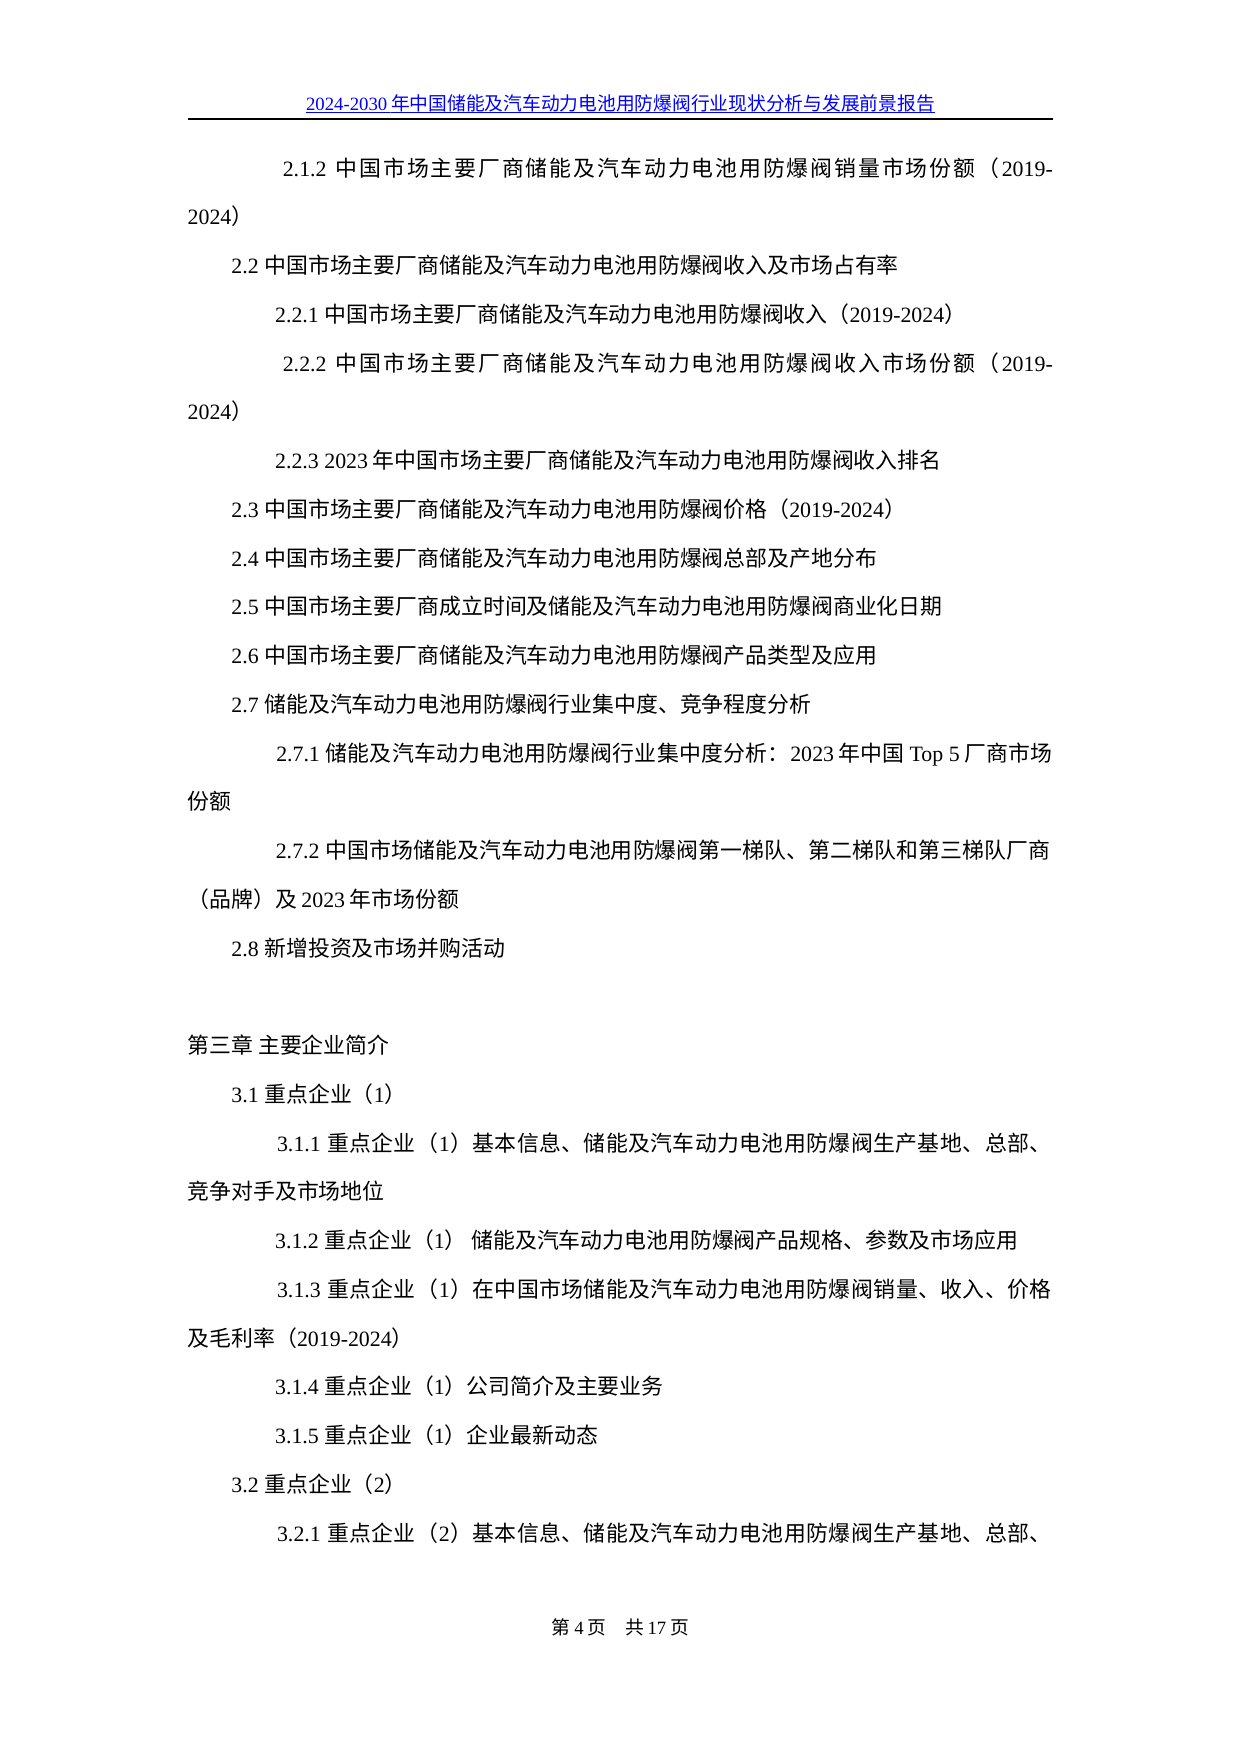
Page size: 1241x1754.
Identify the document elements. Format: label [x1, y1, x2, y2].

text [187, 150, 1053, 1548]
